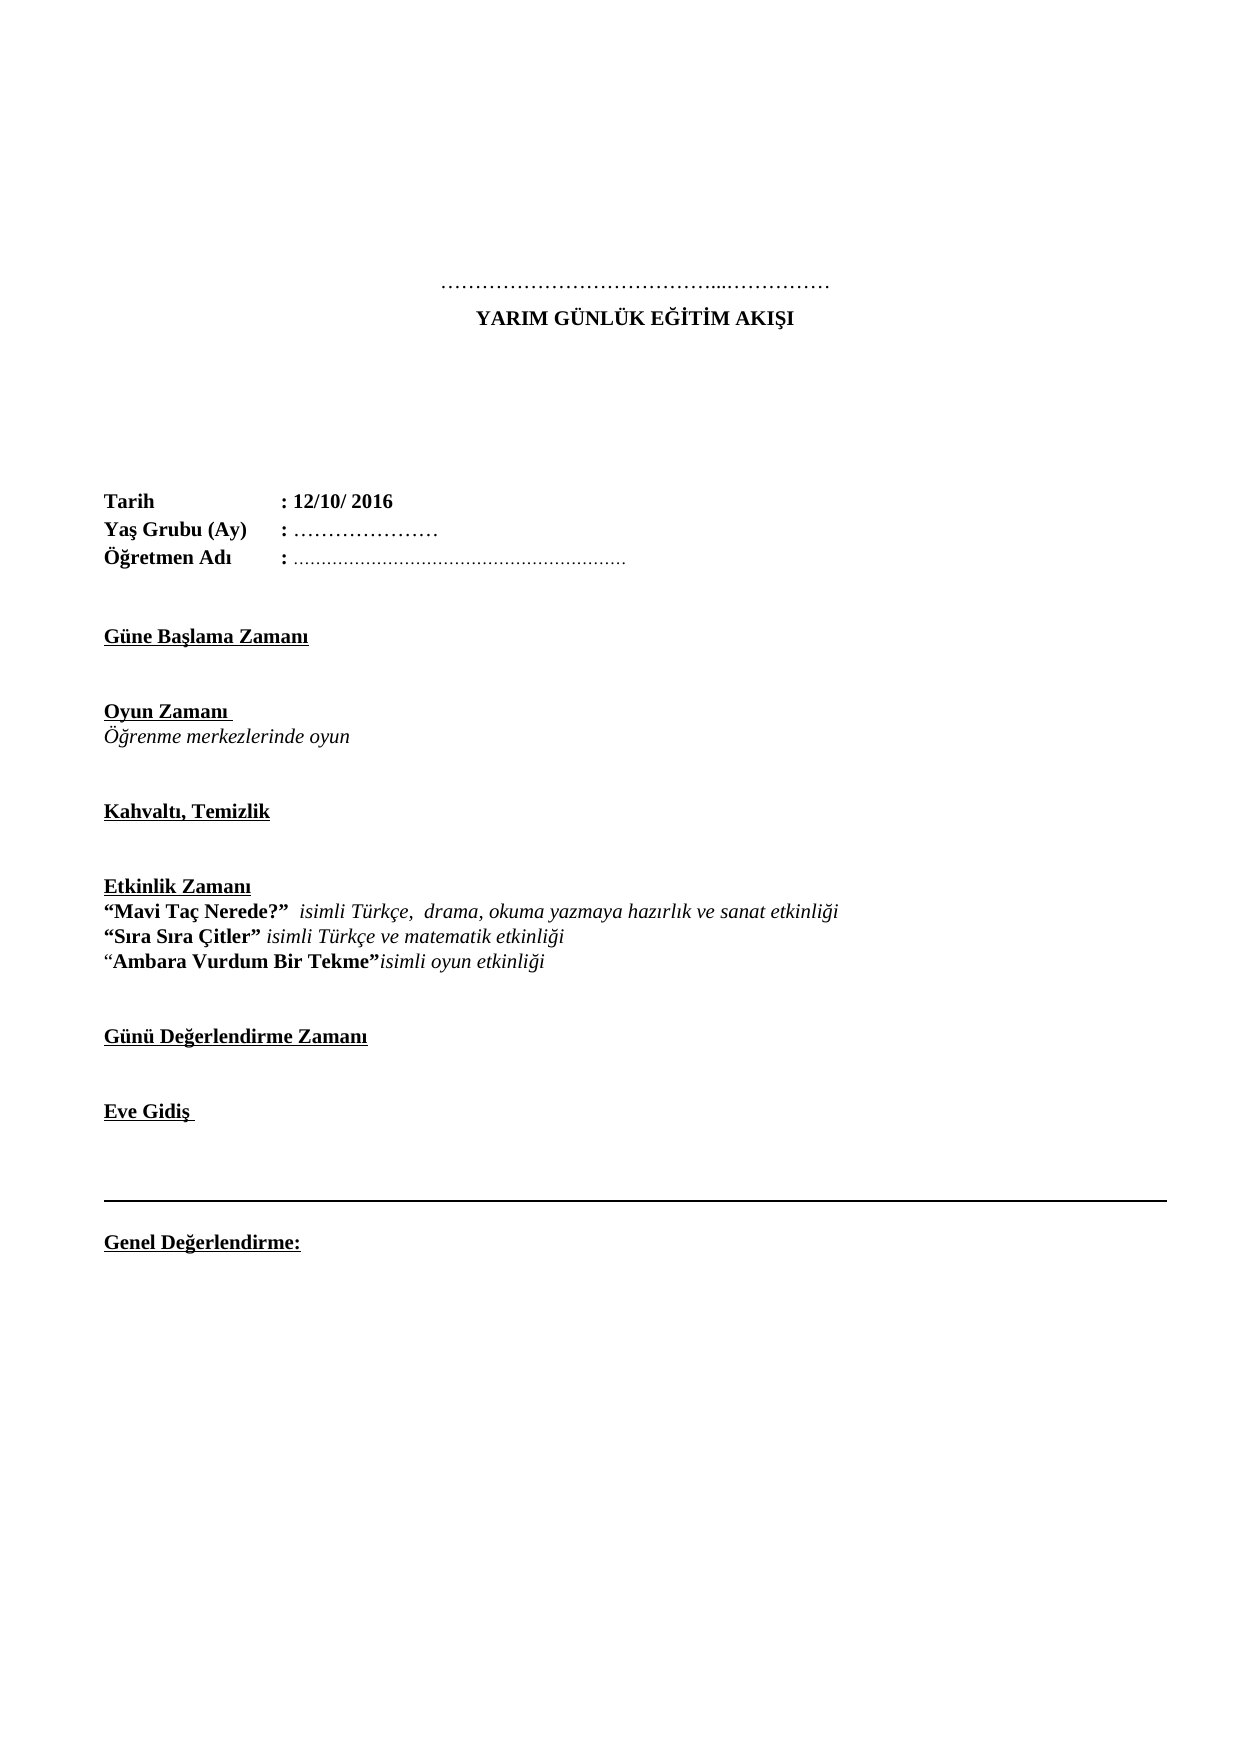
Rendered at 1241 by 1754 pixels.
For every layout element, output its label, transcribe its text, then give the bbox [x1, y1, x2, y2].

text “Sıra Sıra Çitler” isimli Türkçe ve matematik etkinliği [103, 923, 1167, 948]
list Günü Değerlendirme Zamanı [103, 1023, 1167, 1048]
text Öğretmen Adı : …………………………………………………… [103, 545, 1167, 569]
list Güne Başlama Zamanı [103, 623, 1167, 648]
text “Mavi Taç Nerede?” isimli Türkçe, drama, okuma yazmaya hazırlık ve sanat etkinliği [103, 898, 1167, 923]
text “Ambara Vurdum Bir Tekme”isimli oyun etkinliği [103, 948, 1167, 973]
text Tarih : 12/10/ 2016 [103, 488, 1167, 513]
list Kahvaltı, Temizlik [103, 798, 1167, 823]
list Etkinlik Zamanı [103, 873, 1167, 898]
list Oyun Zamanı [103, 698, 1167, 723]
text YARIM GÜNLÜK EĞİTİM AKIŞI [103, 306, 1167, 330]
text …………………………………...…………… [103, 269, 1167, 293]
list Eve Gidiş [103, 1098, 1167, 1123]
text Genel Değerlendirme: [103, 1230, 1167, 1254]
list Öğrenme merkezlerinde oyun [103, 723, 1167, 748]
text Yaş Grubu (Ay) : ………………… [103, 517, 1167, 541]
